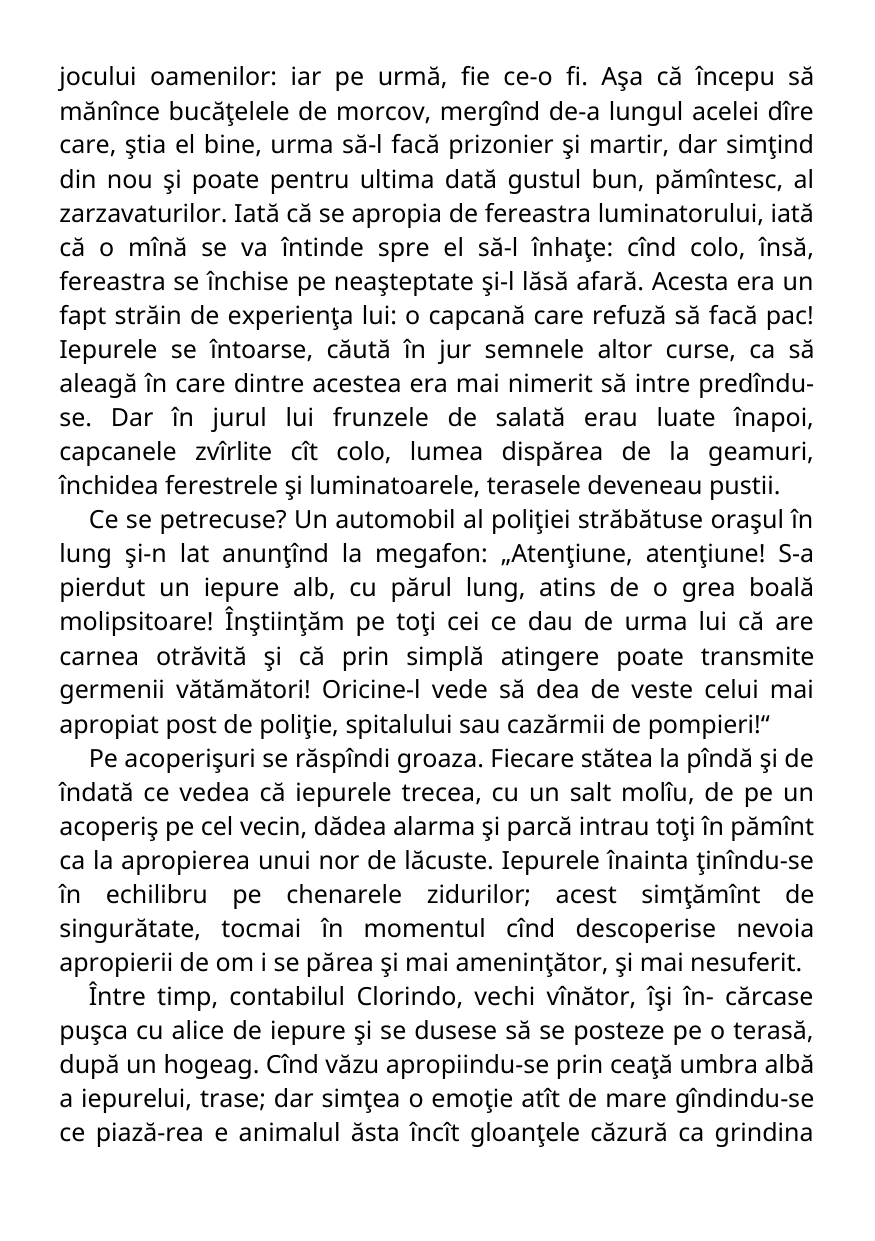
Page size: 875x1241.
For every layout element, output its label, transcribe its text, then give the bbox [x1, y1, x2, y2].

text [59, 979, 815, 1149]
text Ce se petrecuse? Un automobil al poliţiei străbătuse oraşul în lung şi-n lat anunţînd la megafon: „Atenţiune, atenţiune! S-a pierdut un iepure alb, cu părul lung, atins de o grea boală molipsitoare! Înştiinţăm pe toţi cei ce dau de urma lui că are carnea otrăvită şi că prin simplă atingere poate transmite germenii vătămători! Oricine-l vede să dea de veste celui mai apropiat post de poliţie, spitalului sau cazărmii de pompieri!“ [59, 502, 815, 740]
text Pe acoperişuri se răspîndi groaza. Fiecare stătea la pîndă şi de îndată ce vedea că iepurele trecea, cu un salt molîu, de pe un acoperiş pe cel vecin, dădea alarma şi parcă intrau toţi în pămînt ca la apropierea unui nor de lăcuste. Iepurele înainta ţinîndu-se în echilibru pe chenarele zidurilor; acest simţămînt de singurătate, tocmai în momentul cînd descoperise nevoia apropierii de om i se părea şi mai ameninţător, şi mai nesuferit. [59, 740, 815, 979]
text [59, 59, 815, 502]
